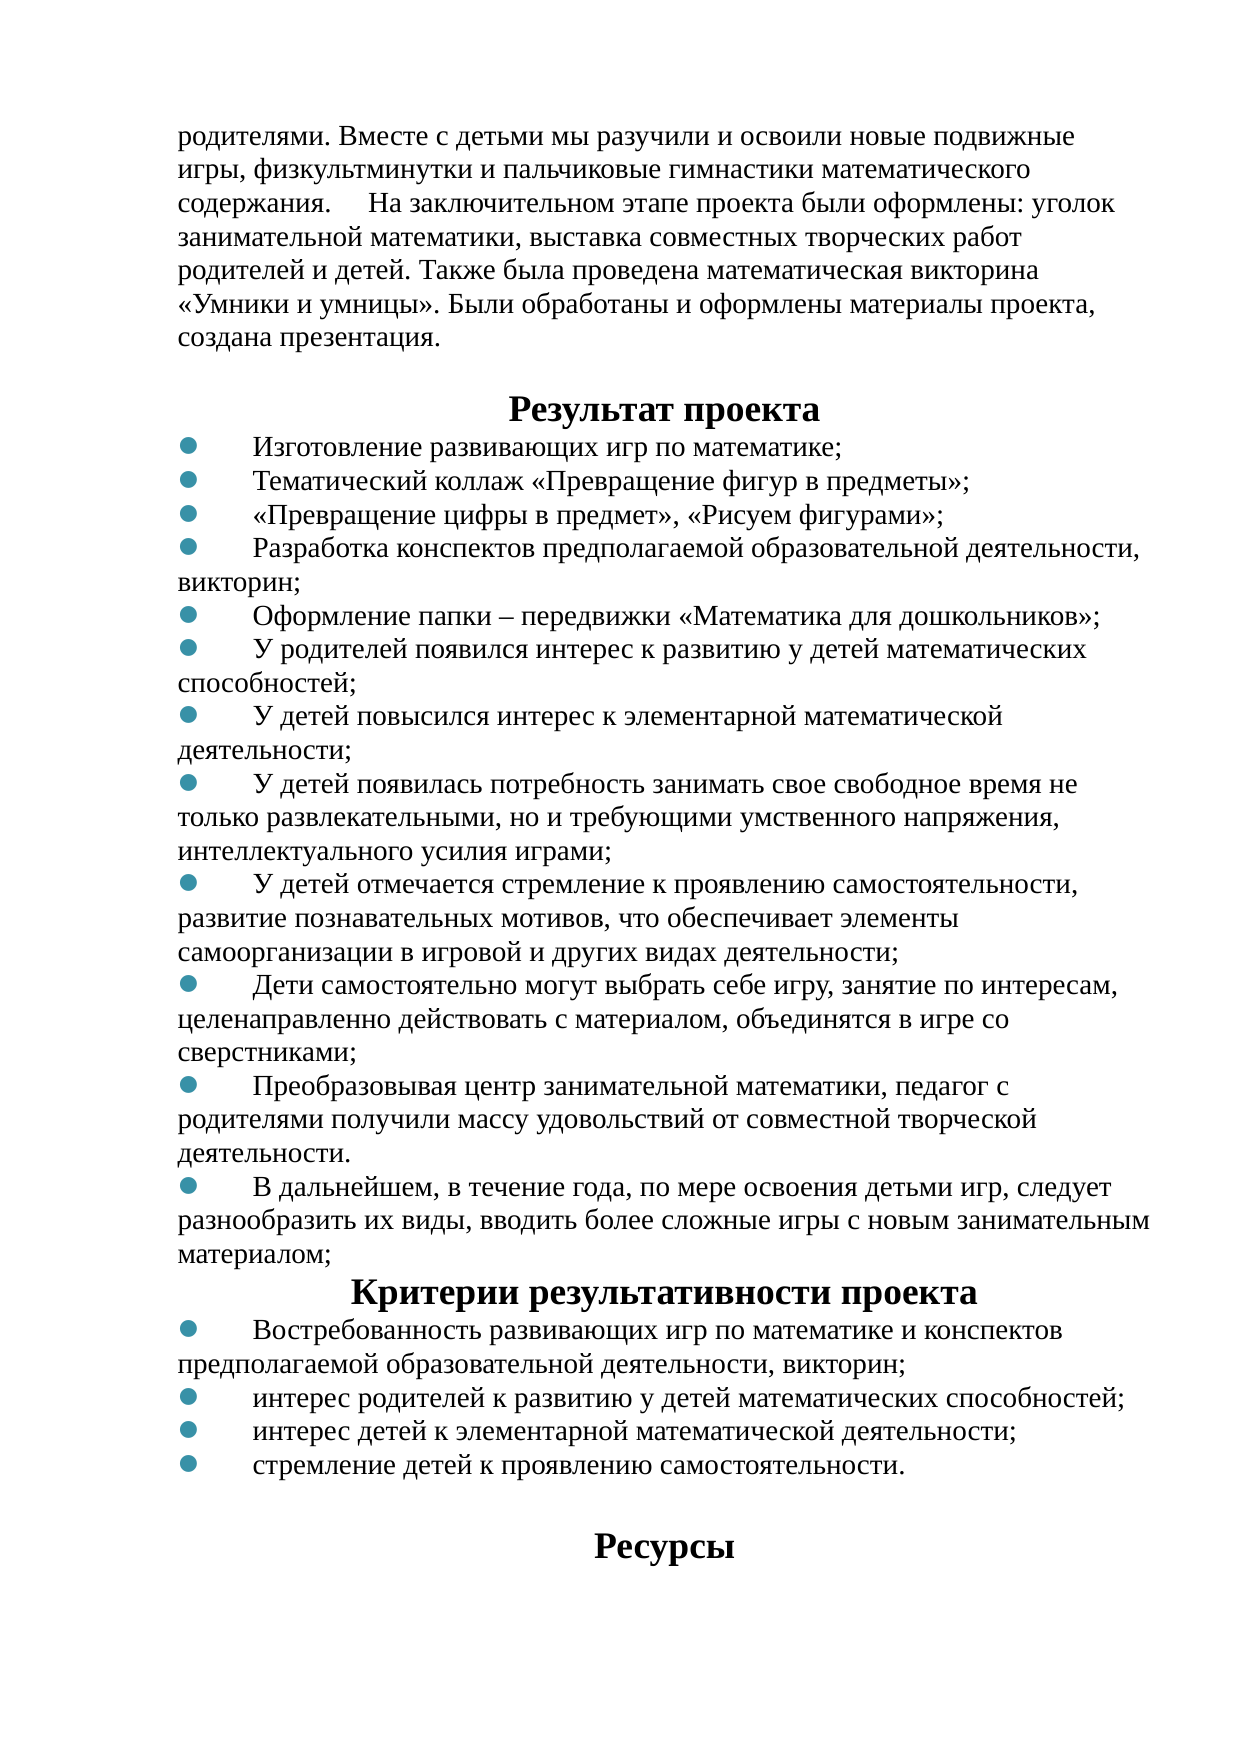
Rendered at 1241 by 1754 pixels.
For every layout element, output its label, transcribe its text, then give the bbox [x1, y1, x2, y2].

list интерес детей к элементарной математической деятельности; [177, 1413, 1152, 1447]
list Дети самостоятельно могут выбрать себе игру, занятие по интересам, целенаправленно действовать с материалом, объединятся в игре со сверстниками; [177, 967, 1152, 1068]
list Оформление папки – передвижки «Математика для дошкольников»; [177, 598, 1152, 631]
list «Превращение цифры в предмет», «Рисуем фигурами»; [177, 497, 1152, 531]
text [177, 118, 1152, 353]
list Преобразовывая центр занимательной математики, педагог с родителями получили массу удовольствий от совместной творческой деятельности. [177, 1068, 1152, 1169]
list Тематический коллаж «Превращение фигур в предметы»; [177, 463, 1152, 497]
list У детей повысился интерес к элементарной математической деятельности; [177, 698, 1152, 766]
list У родителей появился интерес к развитию у детей математических способностей; [177, 631, 1152, 698]
list В дальнейшем, в течение года, по мере освоения детьми игр, следует разнообразить их виды, вводить более сложные игры с новым занимательным материалом; [177, 1169, 1152, 1269]
list Востребованность развивающих игр по математике и конспектов предполагаемой образовательной деятельности, викторин; [177, 1312, 1152, 1380]
list У детей появилась потребность занимать свое свободное время не только развлекательными, но и требующими умственного напряжения, интеллектуального усилия играми; [177, 766, 1152, 866]
text Результат проекта [177, 386, 1152, 429]
text Ресурсы [177, 1523, 1152, 1566]
list Изготовление развивающих игр по математике; [177, 429, 1152, 463]
text Критерии результативности проекта [177, 1269, 1152, 1312]
list стремление детей к проявлению самостоятельности. [177, 1447, 1152, 1481]
list Разработка конспектов предполагаемой образовательной деятельности, викторин; [177, 531, 1152, 598]
list интерес родителей к развитию у детей математических способностей; [177, 1380, 1152, 1413]
list У детей отмечается стремление к проявлению самостоятельности, развитие познавательных мотивов, что обеспечивает элементы самоорганизации в игровой и других видах деятельности; [177, 866, 1152, 967]
